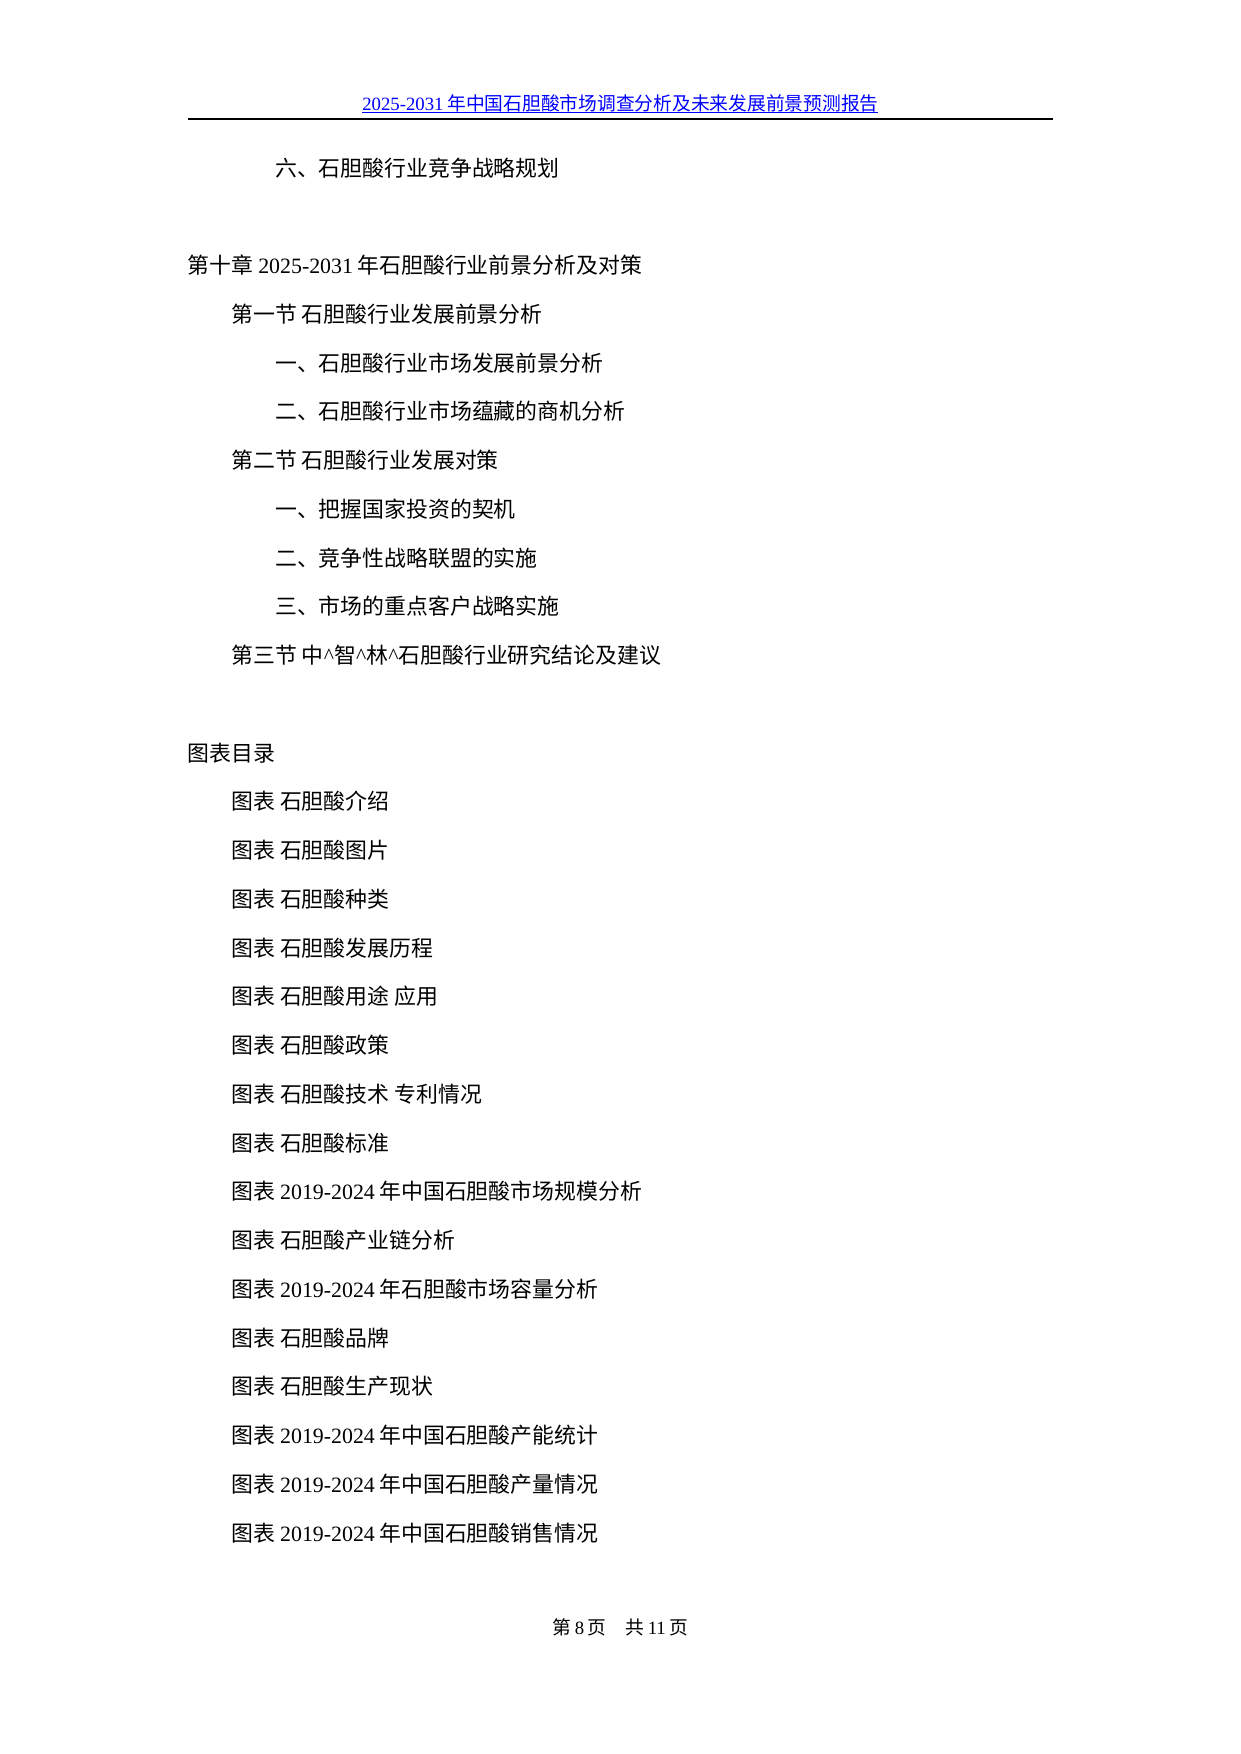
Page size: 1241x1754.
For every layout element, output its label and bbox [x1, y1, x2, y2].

text [187, 150, 1053, 1548]
